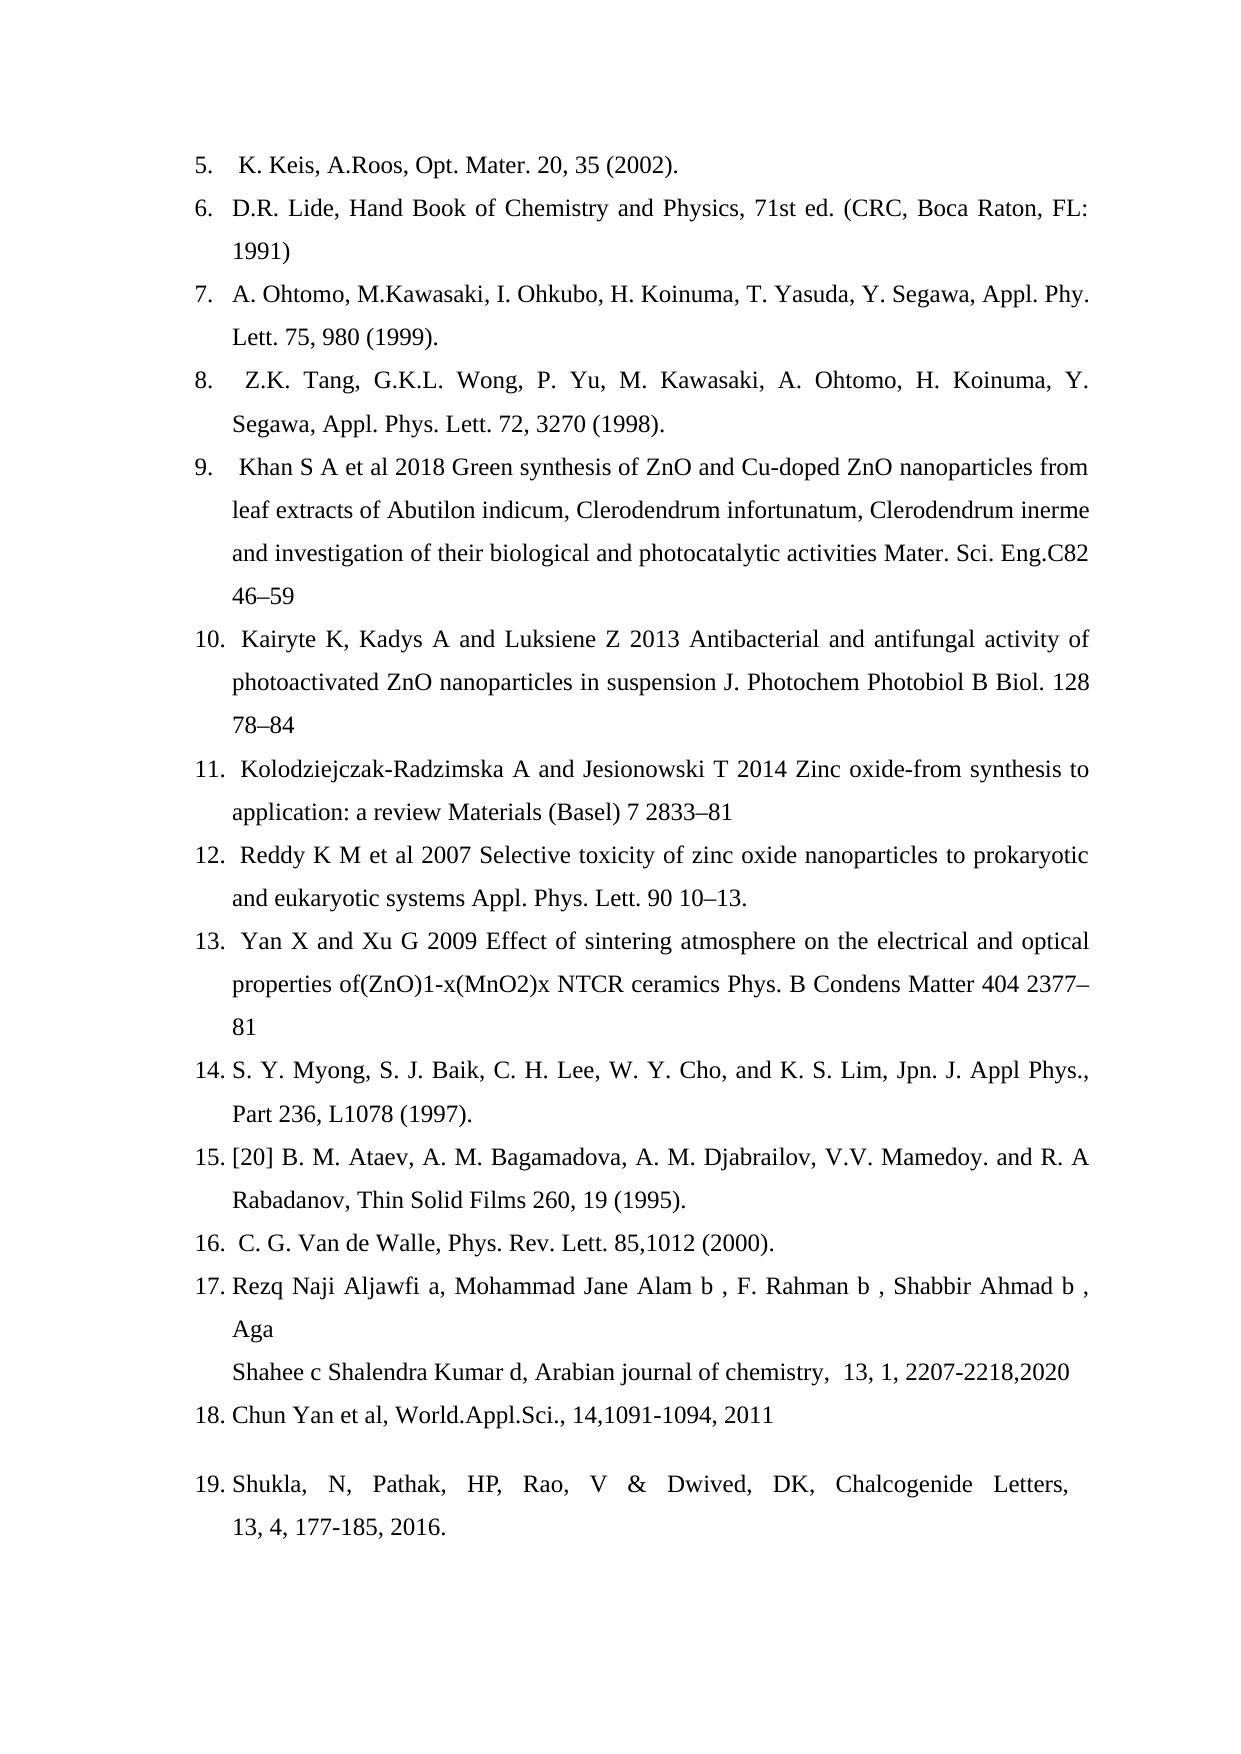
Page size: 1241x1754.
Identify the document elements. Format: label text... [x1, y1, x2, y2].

list C. G. Van de Walle, Phys. Rev. Lett. 85,1012 (2000). [194, 1228, 1090, 1257]
list S. Y. Myong, S. J. Baik, C. H. Lee, W. Y. Cho, and K. S. Lim, Jpn. J. Appl Phys., Part 236, L1078 (1997). [194, 1056, 1090, 1127]
list Z.K. Tang, G.K.L. Wong, P. Yu, M. Kawasaki, A. Ohtomo, H. Koinuma, Y. Segawa, Appl. Phys. Lett. 72, 3270 (1998). [194, 366, 1090, 437]
subtitle Shukla, N, Pathak, HP, Rao, V & Dwived, DK, Chalcogenide Letters, 13, 4, 177-185, 2016. [194, 1469, 1090, 1541]
list Shahee c Shalendra Kumar d, Arabian journal of chemistry, 13, 1, 2207-2218,2020 [232, 1357, 1090, 1386]
list D.R. Lide, Hand Book of Chemistry and Physics, 71st ed. (CRC, Boca Raton, FL: 1991) [194, 193, 1090, 265]
list Rezq Naji Aljawfi a, Mohammad Jane Alam b , F. Rahman b , Shabbir Ahmad b , Aga [194, 1271, 1090, 1343]
list [20] B. M. Ataev, A. M. Bagamadova, A. M. Djabrailov, V.V. Mamedoy. and R. A Rabadanov, Thin Solid Films 260, 19 (1995). [194, 1142, 1090, 1214]
list K. Keis, A.Roos, Opt. Mater. 20, 35 (2002). [194, 150, 1090, 179]
list Khan S A et al 2018 Green synthesis of ZnO and Cu-doped ZnO nanoparticles from leaf extracts of Abutilon indicum, Clerodendrum infortunatum, Clerodendrum inerme and investigation of their biological and photocatalytic activities Mater. Sci. Eng.C82 46–59 [194, 452, 1090, 610]
list Kairyte K, Kadys A and Luksiene Z 2013 Antibacterial and antifungal activity of photoactivated ZnO nanoparticles in suspension J. Photochem Photobiol B Biol. 128 78–84 [194, 624, 1090, 739]
list Yan X and Xu G 2009 Effect of sintering atmosphere on the electrical and optical properties of(ZnO)1-x(MnO2)x NTCR ceramics Phys. B Condens Matter 404 2377–81 [194, 926, 1090, 1041]
list Chun Yan et al, World.Appl.Sci., 14,1091-1094, 2011 [194, 1401, 1090, 1429]
list Reddy K M et al 2007 Selective toxicity of zinc oxide nanoparticles to prokaryotic and eukaryotic systems Appl. Phys. Lett. 90 10–13. [194, 840, 1090, 912]
list A. Ohtomo, M.Kawasaki, I. Ohkubo, H. Koinuma, T. Yasuda, Y. Segawa, Appl. Phy. Lett. 75, 980 (1999). [194, 279, 1090, 351]
list Kolodziejczak-Radzimska A and Jesionowski T 2014 Zinc oxide-from synthesis to application: a review Materials (Basel) 7 2833–81 [194, 754, 1090, 826]
